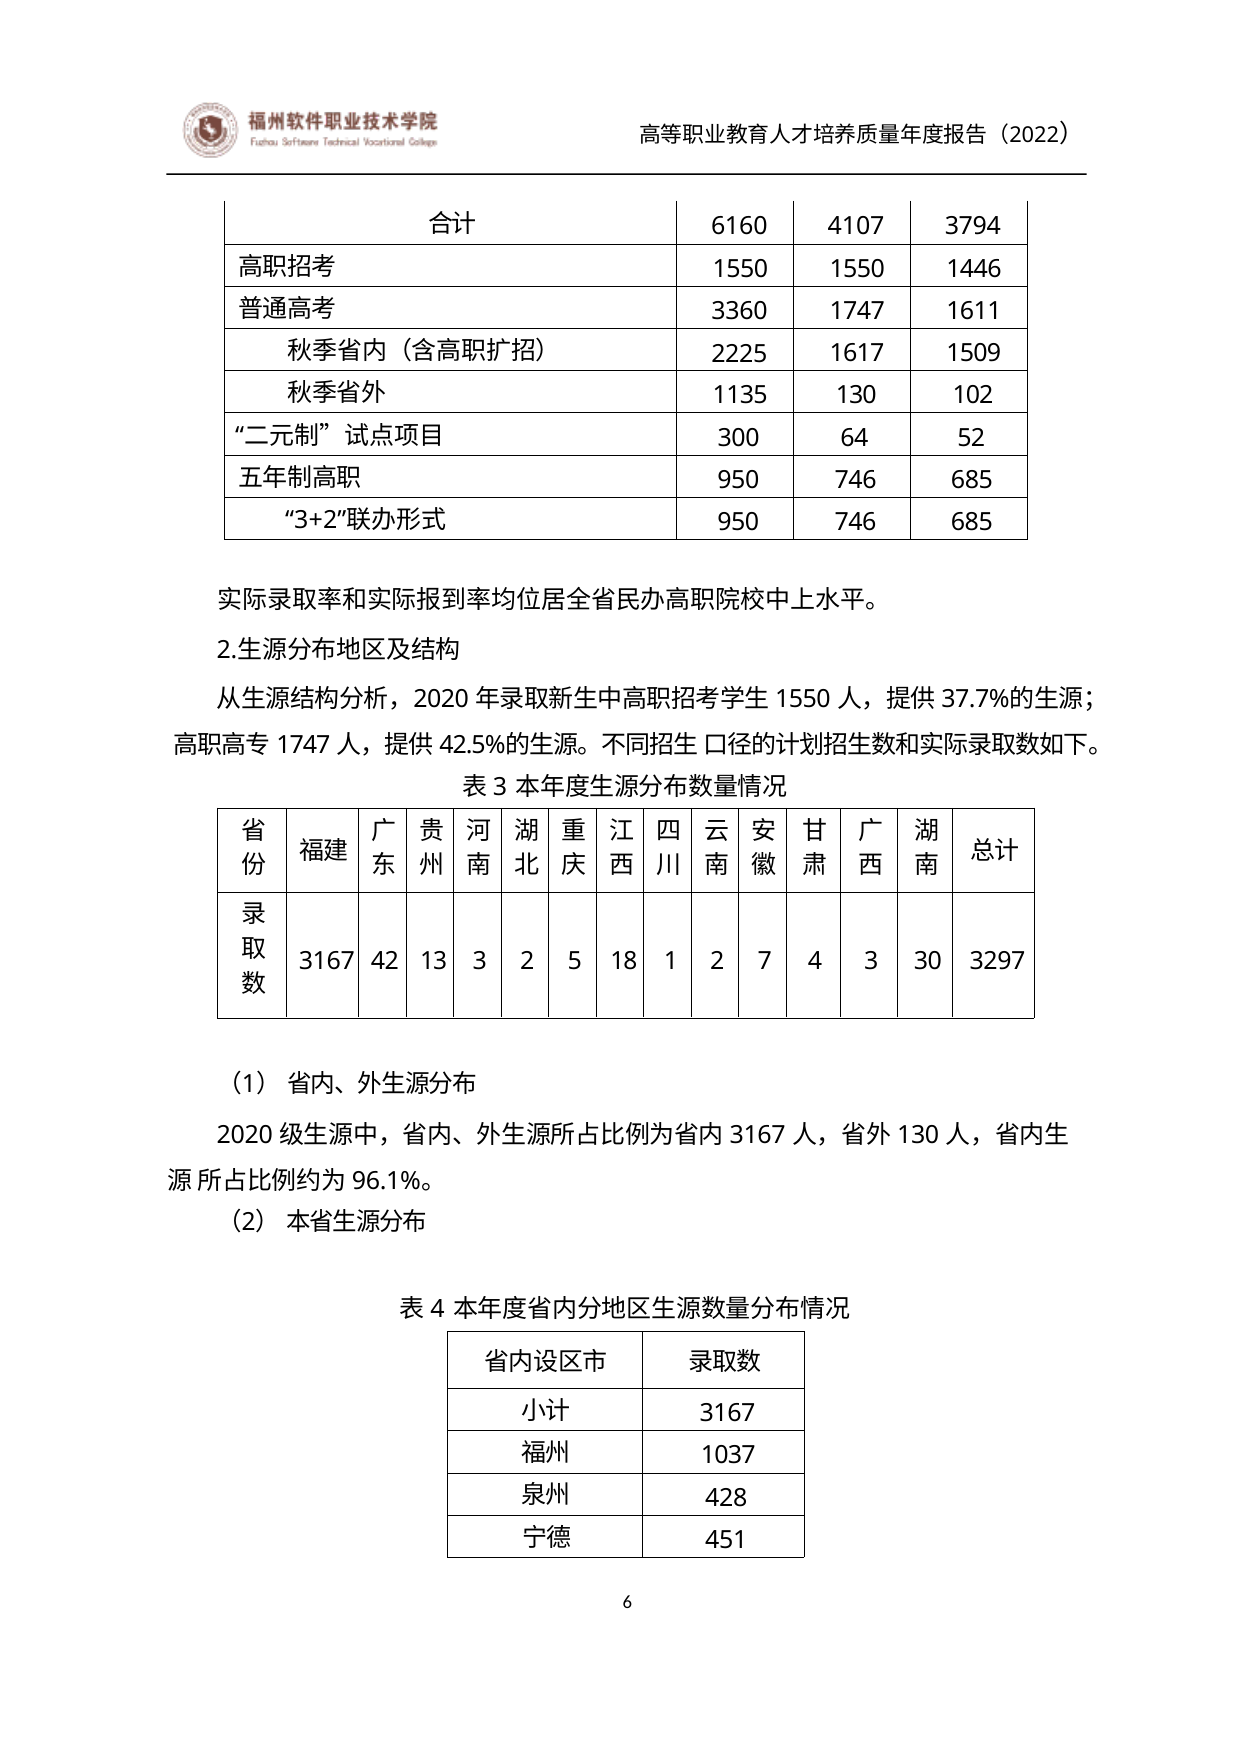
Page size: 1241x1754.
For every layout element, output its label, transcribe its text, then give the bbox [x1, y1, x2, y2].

table_header 3794 [911, 201, 1027, 244]
table_header 录取数 [643, 1332, 804, 1388]
table_header 合计 [225, 201, 676, 244]
table_header 湖 北 [502, 809, 548, 891]
table_header 广 东 [359, 809, 406, 891]
table_cell 102 [911, 371, 1027, 412]
table_header 江 西 [597, 809, 643, 891]
table_cell 高职招考 [225, 245, 676, 286]
table_cell 秋季省外 [225, 371, 676, 412]
table_cell 宁德 [448, 1516, 642, 1557]
table_cell 5 [549, 893, 596, 1017]
table_header 湖 南 [898, 809, 952, 891]
table_cell 2225 [677, 329, 793, 370]
table_cell 1611 [911, 287, 1027, 328]
table_cell 18 [597, 893, 643, 1017]
table_header 云 南 [692, 809, 738, 891]
table_cell “二元制”试点项目 [225, 413, 676, 454]
table_header 河 南 [454, 809, 501, 891]
table_cell 秋季省内（含高职扩招） [225, 329, 676, 370]
table_cell 3360 [677, 287, 793, 328]
table_cell 3297 [953, 893, 1034, 1017]
text （1） 省内、外生源分布 [165, 1070, 1117, 1098]
table_cell 1 [644, 893, 691, 1017]
table_cell 300 [677, 413, 793, 454]
table_cell 1550 [794, 245, 910, 286]
table_cell 685 [911, 498, 1027, 539]
table_header 6160 [677, 201, 793, 244]
table_cell 4 [787, 893, 840, 1017]
table_header 4107 [794, 201, 910, 244]
table_cell 746 [794, 498, 910, 539]
table_cell 3167 [287, 893, 358, 1017]
table_header 重 庆 [549, 809, 596, 891]
table_header 贵 州 [407, 809, 453, 891]
table_cell 130 [794, 371, 910, 412]
text 2020 级生源中，省内、外生源所占比例为省内 3167 人，省外 130 人，省内生源 所占比例约为 96.1%。 [167, 1114, 1087, 1197]
table_cell 950 [677, 498, 793, 539]
table_header 甘 肃 [787, 809, 840, 891]
table_cell 1446 [911, 245, 1027, 286]
table_header 福建 [287, 809, 358, 891]
table_cell 五年制高职 [225, 456, 676, 497]
table_cell 小计 [448, 1389, 642, 1430]
table_header 广 西 [841, 809, 897, 891]
table_cell 普通高考 [225, 287, 676, 328]
picture [182, 101, 453, 161]
text 从生源结构分析，2020 年录取新生中高职招考学生 1550 人，提供 37.7%的生源； 高职高专 1747 人，提供 42.5%的生源。不同招生 口径的计划招生数和实际录取数如下。 [168, 678, 1096, 761]
table_cell 42 [359, 893, 406, 1017]
table_cell 1037 [643, 1431, 804, 1472]
text 2.生源分布地区及结构 [165, 633, 1117, 664]
table_header 安 徽 [739, 809, 786, 891]
table_cell 1509 [911, 329, 1027, 370]
table_cell 950 [677, 456, 793, 497]
table_cell “3+2”联办形式 [225, 498, 676, 539]
table_cell 52 [911, 413, 1027, 454]
text 表 4 本年度省内分地区生源数量分布情况 [165, 1295, 1117, 1323]
table_cell 428 [643, 1474, 804, 1514]
table_cell 7 [739, 893, 786, 1017]
table_cell 3167 [643, 1389, 804, 1430]
table_header 总计 [953, 809, 1034, 891]
table_header 省内设区市 [448, 1332, 642, 1388]
table_cell 746 [794, 456, 910, 497]
table_cell 1550 [677, 245, 793, 286]
table_cell 685 [911, 456, 1027, 497]
text （2） 本省生源分布 [165, 1207, 1117, 1237]
table_cell 1617 [794, 329, 910, 370]
table_cell 30 [898, 893, 952, 1017]
table_cell 3 [841, 893, 897, 1017]
table_cell 64 [794, 413, 910, 454]
table_cell 福州 [448, 1431, 642, 1472]
table_cell 13 [407, 893, 453, 1017]
table_cell 2 [502, 893, 548, 1017]
table_header 省 份 [218, 809, 286, 891]
table_header 四 川 [644, 809, 691, 891]
text 表 3 本年度生源分布数量情况 [165, 771, 1117, 802]
text 实际录取率和实际报到率均位居全省民办高职院校中上水平。 [165, 592, 1117, 633]
table_cell 1747 [794, 287, 910, 328]
table_cell 泉州 [448, 1474, 642, 1514]
table_cell 2 [692, 893, 738, 1017]
table_cell 1135 [677, 371, 793, 412]
table_cell 3 [454, 893, 501, 1017]
table_cell 录 取 数 [218, 893, 286, 1017]
table_cell 451 [643, 1516, 804, 1557]
